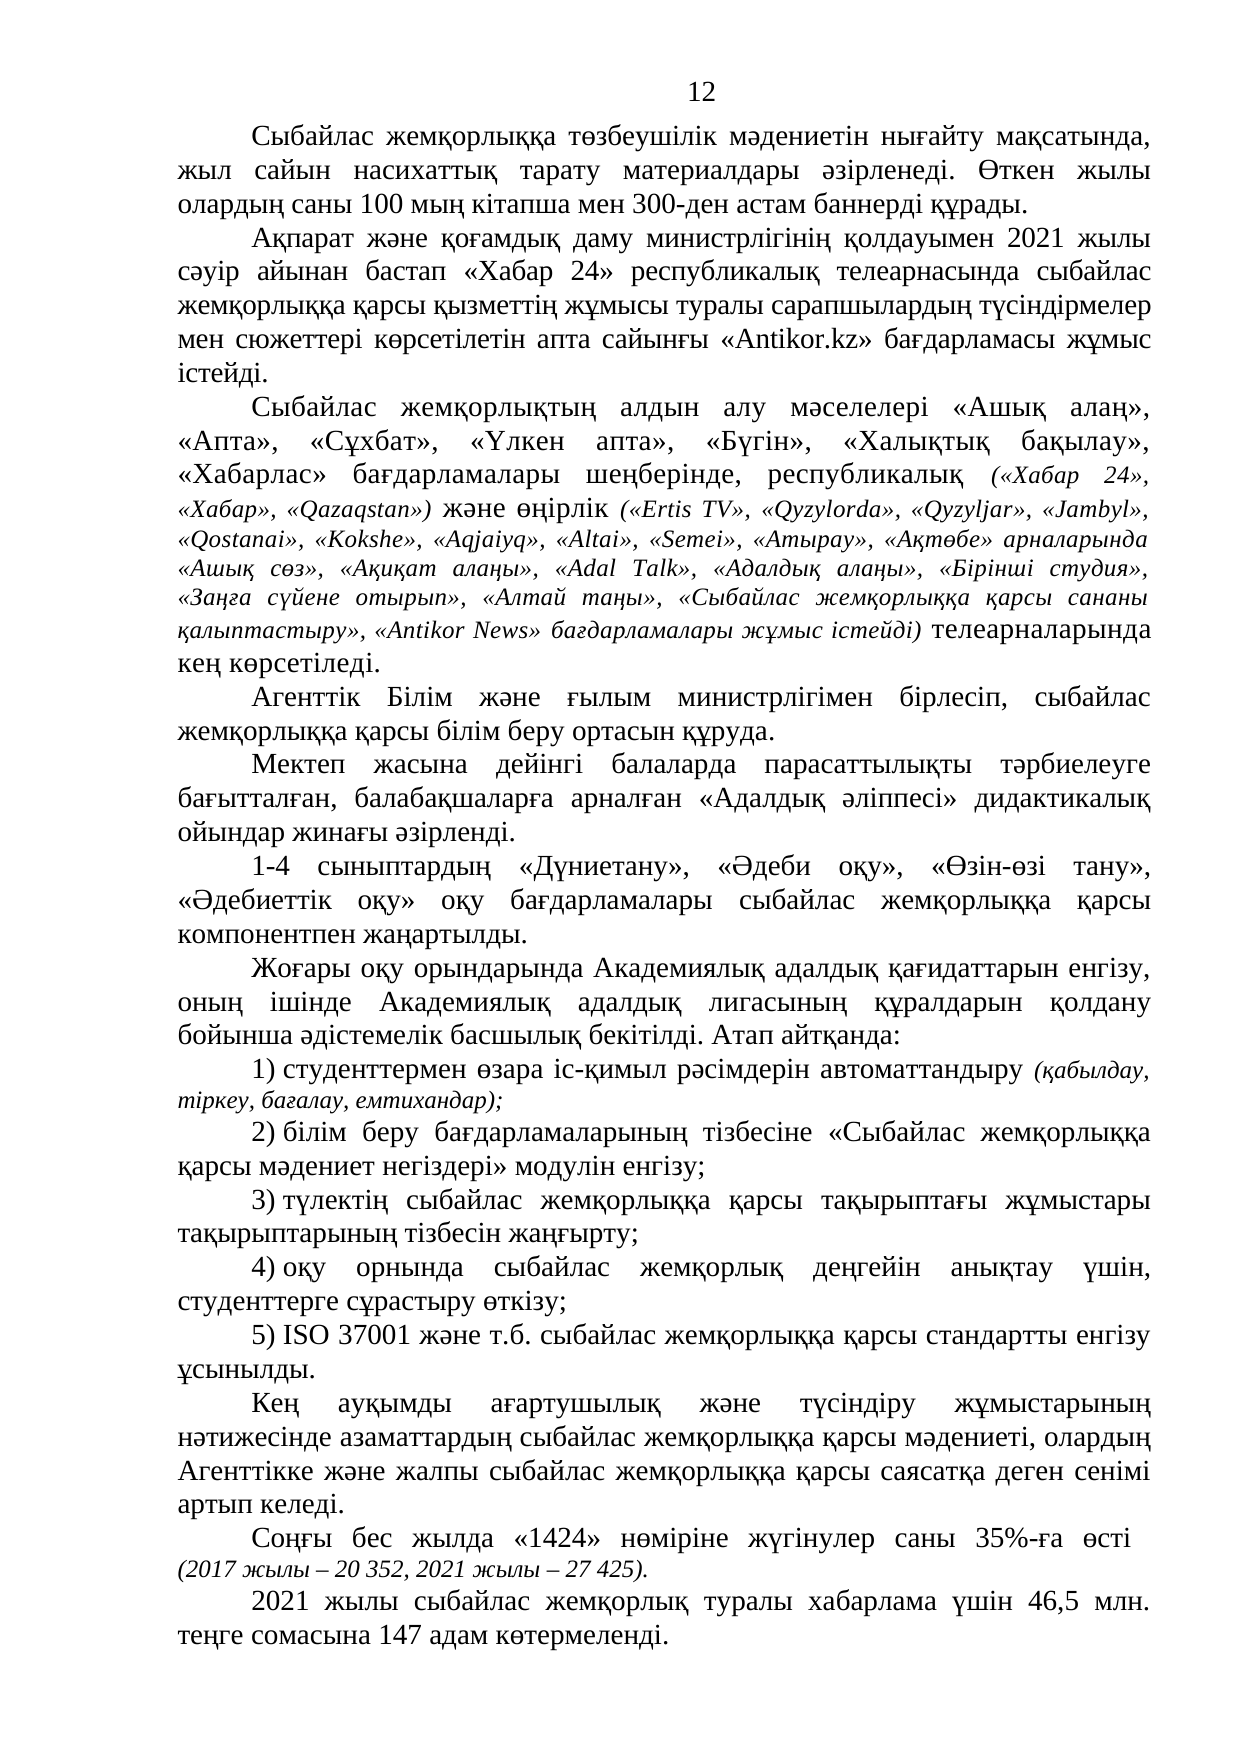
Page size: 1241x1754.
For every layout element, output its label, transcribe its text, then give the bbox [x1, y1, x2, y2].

text Ақпарат және қоғамдық даму министрлігінің қолдауымен 2021 жылы сәуір айынан бастап «Хабар 24» республикалық телеарнасында сыбайлас жемқорлыққа қарсы қызметтің жұмысы туралы сарапшылардың түсіндірмелер мен сюжеттері көрсетілетін апта сайынғы «Antikor.kz» бағдарламасы жұмыс істейді. [177, 220, 1152, 389]
text 2021 жылы сыбайлас жемқорлық туралы хабарлама үшін 46,5 млн. теңге сомасына 147 адам көтермеленді. [177, 1583, 1152, 1650]
text Агенттік Білім және ғылым министрлігімен бірлесіп, сыбайлас жемқорлыққа қарсы білім беру ортасын құруда. [177, 679, 1152, 746]
text 3) түлектің сыбайлас жемқорлыққа қарсы тақырыптағы жұмыстары тақырыптарының тізбесін жаңғырту; [177, 1182, 1152, 1249]
text 4) оқу орнында сыбайлас жемқорлық деңгейін анықтау үшін, студенттерге сұрастыру өткізу; [177, 1249, 1152, 1317]
text 2) білім беру бағдарламаларының тізбесіне «Сыбайлас жемқорлыққа қарсы мәдениет негіздері» модулін енгізу; [177, 1114, 1152, 1181]
text Сыбайлас жемқорлықтың алдын алу мәселелері «Ашық алаң», «Апта», «Сұхбат», «Үлкен апта», «Бүгін», «Халықтық бақылау», «Хабарлас» бағдарламалары шеңберінде, республикалық («Хабар 24», «Хабар», «Qazaqstan») және өңірлік («Ertis TV», «Qyzylorda», «Qyzyljar», «Jambyl», «Qostanai», «Kokshe», «Aqjaiyq», «Altai», «Semei», «Атырау», «Ақтөбе» арналарында «Ашық сөз», «Ақиқат алаңы», «Аdal Talk», «Адалдық алаңы», «Бірінші студия», «Заңға сүйене отырып», «Алтай таңы», «Сыбайлас жемқорлыққа қарсы сананы қалыптастыру», «Antikor News» бағдарламалары жұмыс істейді) телеарналарында кең көрсетіледі. [177, 389, 1152, 679]
text 1-4 сыныптардың «Дүниетану», «Әдеби оқу», «Өзін-өзі тану», «Әдебиеттік оқу» оқу бағдарламалары сыбайлас жемқорлыққа қарсы компонентпен жаңартылды. [177, 848, 1152, 949]
text Кең ауқымды ағартушылық және түсіндіру жұмыстарының нәтижесінде азаматтардың сыбайлас жемқорлыққа қарсы мәдениеті, олардың Агенттікке және жалпы сыбайлас жемқорлыққа қарсы саясатқа деген сенімі артып келеді. [177, 1385, 1152, 1520]
text Жоғары оқу орындарында Академиялық адалдық қағидаттарын енгізу, оның ішінде Академиялық адалдық лигасының құралдарын қолдану бойынша әдістемелік басшылық бекітілді. Атап айтқанда: [177, 950, 1152, 1051]
text Соңғы бес жылда «1424» нөміріне жүгінулер саны 35%-ға өсті (2017 жылы – 20 352, 2021 жылы – 27 425). [177, 1520, 1152, 1583]
text Сыбайлас жемқорлыққа төзбеушілік мәдениетін нығайту мақсатында, жыл сайын насихаттық тарату материалдары әзірленеді. Өткен жылы олардың саны 100 мың кітапша мен 300-ден астам баннерді құрады. [177, 118, 1152, 219]
text Мектеп жасына дейінгі балаларда парасаттылықты тәрбиелеуге бағытталған, балабақшаларға арналған «Адалдық әліппесі» дидактикалық ойындар жинағы әзірленді. [177, 747, 1152, 848]
text 5) ISO 37001 және т.б. сыбайлас жемқорлыққа қарсы стандартты енгізу ұсынылды. [177, 1317, 1152, 1384]
text 1) студенттермен өзара іс-қимыл рәсімдерін автоматтандыру (қабылдау, тіркеу, бағалау, емтихандар); [177, 1051, 1152, 1114]
